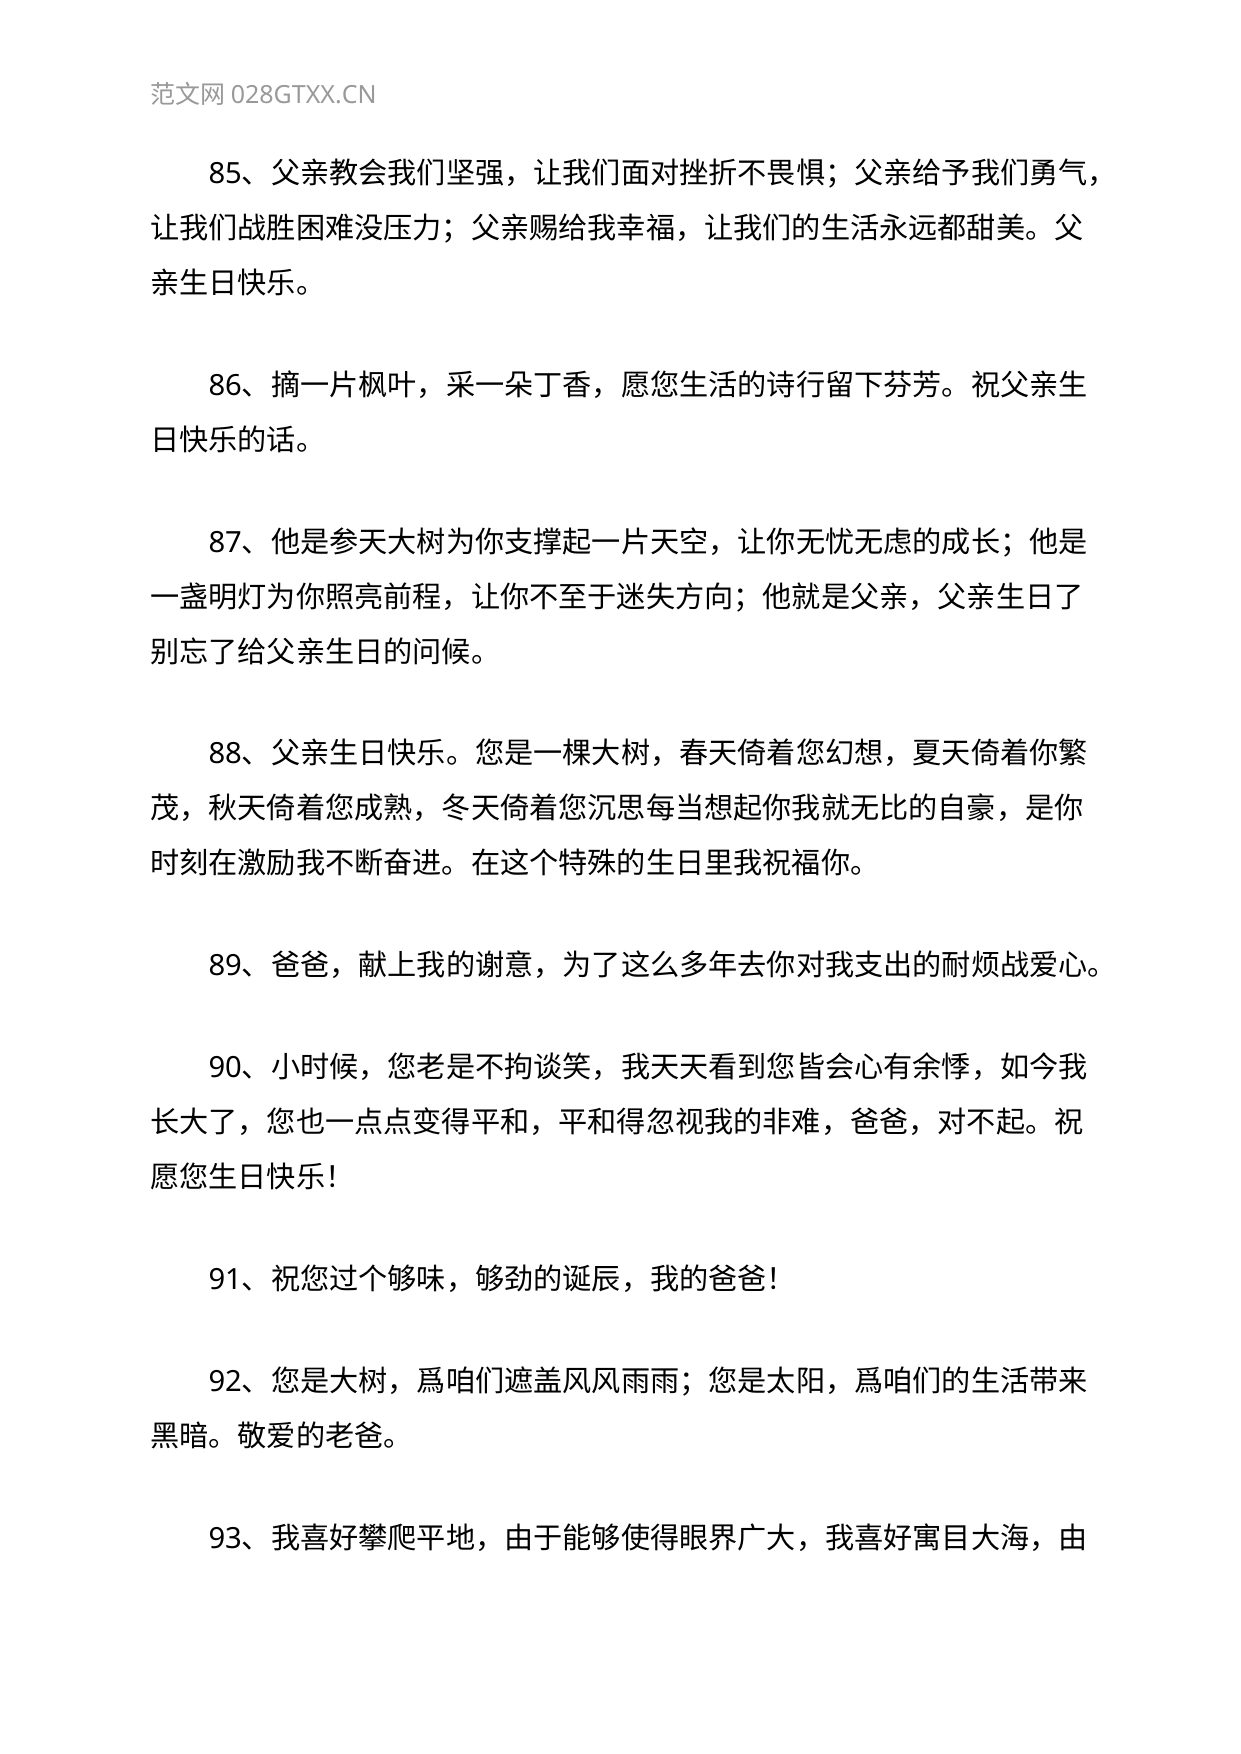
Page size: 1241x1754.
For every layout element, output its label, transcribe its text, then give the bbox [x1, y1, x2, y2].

text 89、爸爸，献上我的谢意，为了这么多年去你对我支出的耐烦战爱心。 [150, 942, 1090, 984]
text 87、他是参天大树为你支撑起一片天空，让你无忧无虑的成长；他是一盏明灯为你照亮前程，让你不至于迷失方向；他就是父亲，父亲生日了别忘了给父亲生日的问候。 [150, 518, 1090, 671]
text 92、您是大树，爲咱们遮盖风风雨雨；您是太阳，爲咱们的生活带来黑暗。敬爱的老爸。 [150, 1357, 1090, 1455]
text 88、父亲生日快乐。您是一棵大树，春天倚着您幻想，夏天倚着你繁茂，秋天倚着您成熟，冬天倚着您沉思每当想起你我就无比的自豪，是你时刻在激励我不断奋进。在这个特殊的生日里我祝福你。 [150, 730, 1090, 882]
text 91、祝您过个够味，够劲的诞辰，我的爸爸！ [150, 1255, 1090, 1298]
text 85、父亲教会我们坚强，让我们面对挫折不畏惧；父亲给予我们勇气，让我们战胜困难没压力；父亲赐给我幸福，让我们的生活永远都甜美。父亲生日快乐。 [150, 150, 1090, 302]
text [150, 1514, 1090, 1557]
text 90、小时候，您老是不拘谈笑，我天天看到您皆会心有余悸，如今我长大了，您也一点点变得平和，平和得忽视我的非难，爸爸，对不起。祝愿您生日快乐！ [150, 1044, 1090, 1196]
text 86、摘一片枫叶，采一朵丁香，愿您生活的诗行留下芬芳。祝父亲生日快乐的话。 [150, 362, 1090, 459]
